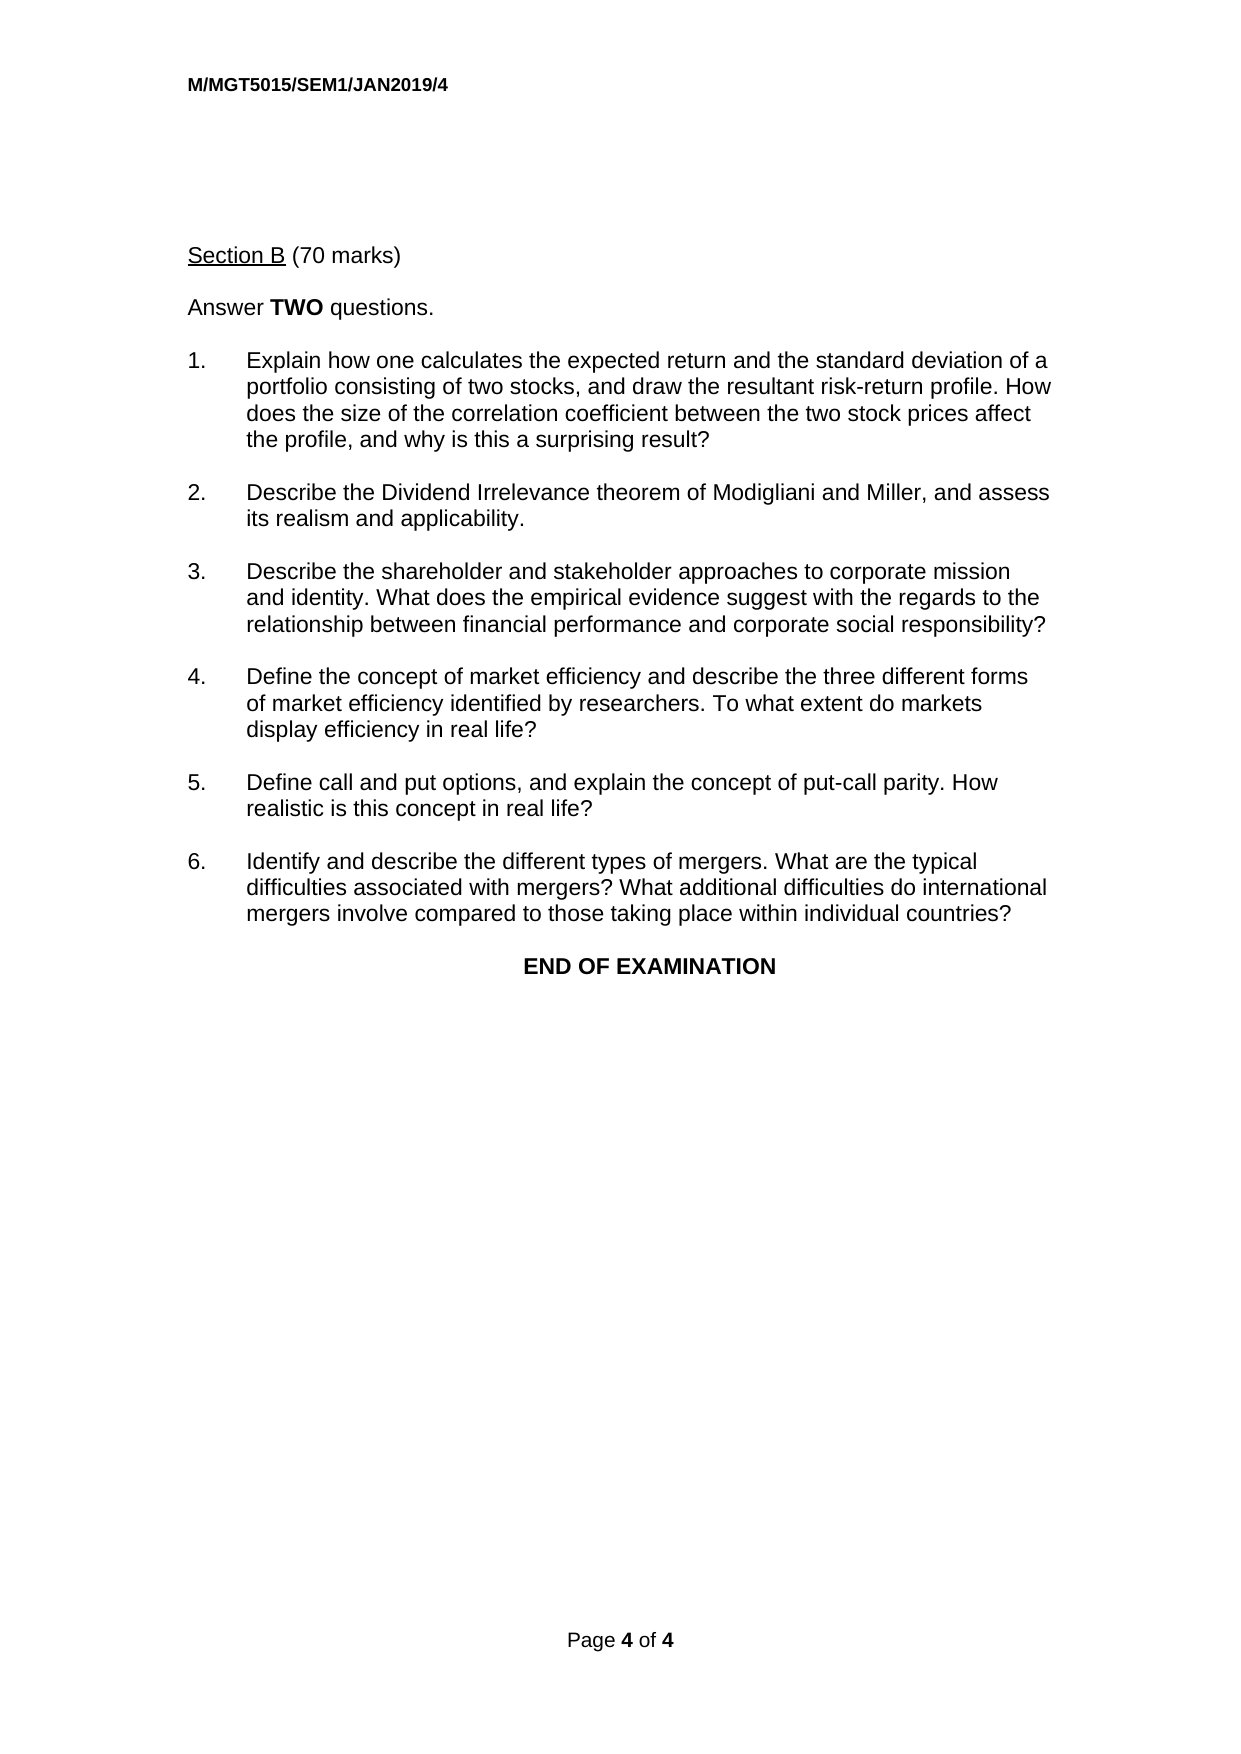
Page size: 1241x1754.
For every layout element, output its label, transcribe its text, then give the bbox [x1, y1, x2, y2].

list Define the concept of market efficiency and describe the three different forms of market efficiency identified by researchers. To what extent do markets display efficiency in real life? [187, 663, 1053, 742]
text Section B (70 marks) [187, 242, 1053, 268]
list Explain how one calculates the expected return and the standard deviation of a portfolio consisting of two stocks, and draw the resultant risk-return profile. How does the size of the correlation coefficient between the two stock prices affect the profile, and why is this a surprising result? [187, 347, 1053, 452]
list Identify and describe the different types of mergers. What are the typical difficulties associated with mergers? What additional difficulties do international mergers involve compared to those taking place within individual countries? [187, 848, 1053, 927]
list Describe the shareholder and stakeholder approaches to corporate mission and identity. What does the empirical evidence suggest with the regards to the relationship between financial performance and corporate social responsibility? [187, 558, 1053, 637]
list Describe the Dividend Irrelevance theorem of Modigliani and Miller, and assess its realism and applicability. [187, 479, 1053, 531]
text Answer TWO questions. [187, 294, 1053, 321]
list END OF EXAMINATION [246, 953, 1053, 979]
list Define call and put options, and explain the concept of put-call parity. How realistic is this concept in real life? [187, 769, 1053, 821]
